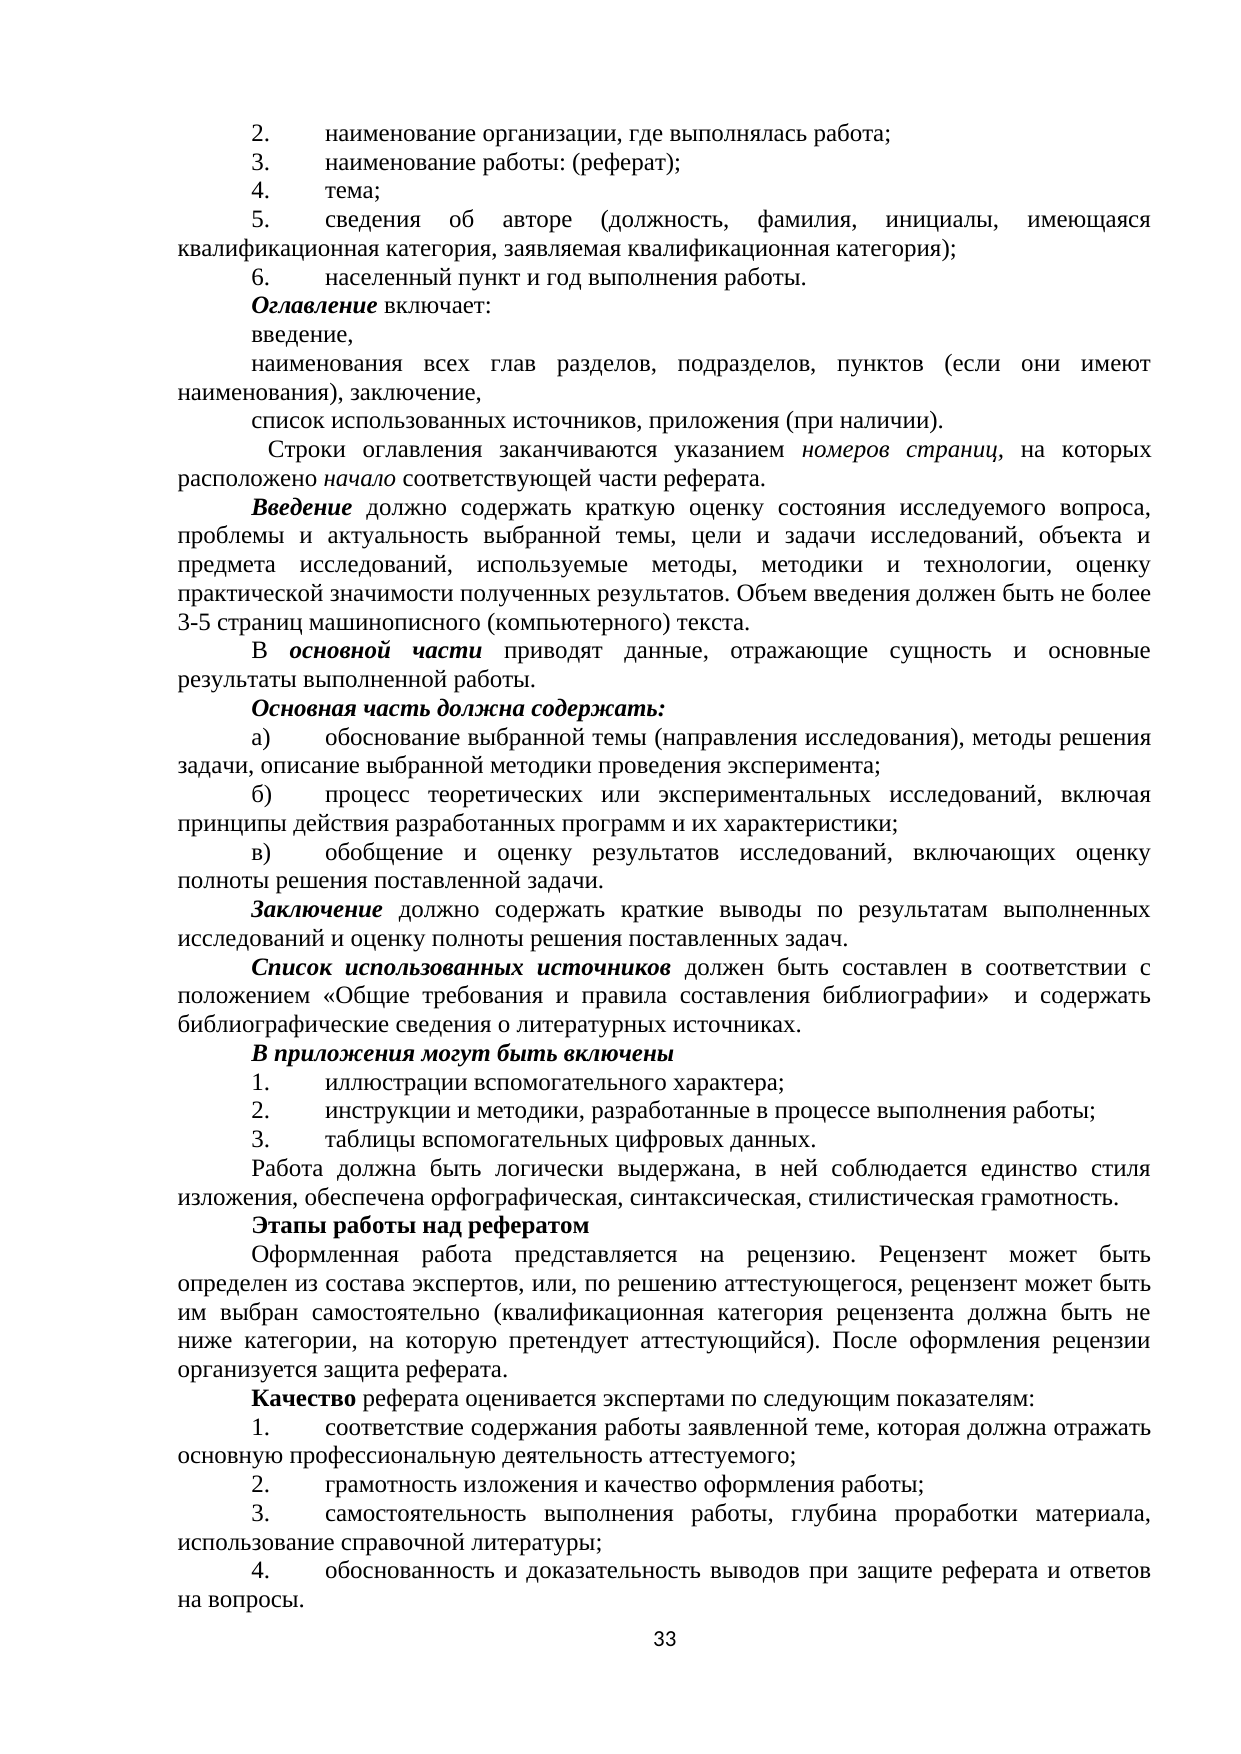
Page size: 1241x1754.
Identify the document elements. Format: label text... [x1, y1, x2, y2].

text в) обобщение и оценку результатов исследований, включающих оценку полноты решения поставленной задачи. [177, 837, 1152, 894]
text а) обоснование выбранной темы (направления исследования), методы решения задачи, описание выбранной методики проведения эксперимента; [177, 722, 1152, 779]
text 1. соответствие содержания работы заявленной теме, которая должна отражать основную профессиональную деятельность аттестуемого; [177, 1412, 1152, 1469]
text 1. иллюстрации вспомогательного характера; [177, 1067, 1152, 1096]
text 2. грамотность изложения и качество оформления работы; [177, 1469, 1152, 1498]
text 4. тема; [177, 176, 1152, 204]
text В приложения могут быть включены [177, 1038, 1152, 1067]
text Качество реферата оценивается экспертами по следующим показателям: [177, 1383, 1152, 1412]
text 3. наименование работы: (реферат); [177, 147, 1152, 176]
text 3. таблицы вспомогательных цифровых данных. [177, 1124, 1152, 1153]
text 4. обоснованность и доказательность выводов при защите реферата и ответов на вопросы. [177, 1556, 1152, 1613]
text 2. наименование организации, где выполнялась работа; [177, 118, 1152, 147]
text Оглавление включает: [177, 291, 1152, 319]
text 5. сведения об авторе (должность, фамилия, инициалы, имеющаяся квалификационная категория, заявляемая квалификационная категория); [177, 204, 1152, 262]
text 3. самостоятельность выполнения работы, глубина проработки материала, использование справочной литературы; [177, 1498, 1152, 1556]
text введение, [177, 319, 1152, 348]
text 2. инструкции и методики, разработанные в процессе выполнения работы; [177, 1096, 1152, 1124]
text наименования всех глав разделов, подразделов, пунктов (если они имеют наименования), заключение, [177, 348, 1152, 406]
text 6. населенный пункт и год выполнения работы. [177, 262, 1152, 291]
text список использованных источников, приложения (при наличии). [177, 406, 1152, 434]
text В основной части приводят данные, отражающие сущность и основные результаты выполненной работы. [177, 636, 1152, 693]
text б) процесс теоретических или экспериментальных исследований, включая принципы действия разработанных программ и их характеристики; [177, 779, 1152, 837]
text Введение должно содержать краткую оценку состояния исследуемого вопроса, проблемы и актуальность выбранной темы, цели и задачи исследований, объекта и предмета исследований, используемые методы, методики и технологии, оценку практической значимости полученных результатов. Объем введения должен быть не более 3-5 страниц машинописного (компьютерного) текста. [177, 492, 1152, 636]
text Оформленная работа представляется на рецензию. Рецензент может быть определен из состава экспертов, или, по решению аттестующегося, рецензент может быть им выбран самостоятельно (квалификационная категория рецензента должна быть не ниже категории, на которую претендует аттестующийся). После оформления рецензии организуется защита реферата. [177, 1239, 1152, 1383]
text Этапы работы над рефератом [177, 1211, 1152, 1239]
text Основная часть должна содержать: [177, 693, 1152, 722]
text Строки оглавления заканчиваются указанием номеров страниц, на которых расположено начало соответствующей части реферата. [177, 434, 1152, 492]
text Список использованных источников должен быть составлен в соответствии с положением «Общие требования и правила составления библиографии» и содержать библиографические сведения о литературных источниках. [177, 952, 1152, 1038]
text Работа должна быть логически выдержана, в ней соблюдается единство стиля изложения, обеспечена орфографическая, синтаксическая, стилистическая грамотность. [177, 1153, 1152, 1211]
text Заключение должно содержать краткие выводы по результатам выполненных исследований и оценку полноты решения поставленных задач. [177, 894, 1152, 952]
